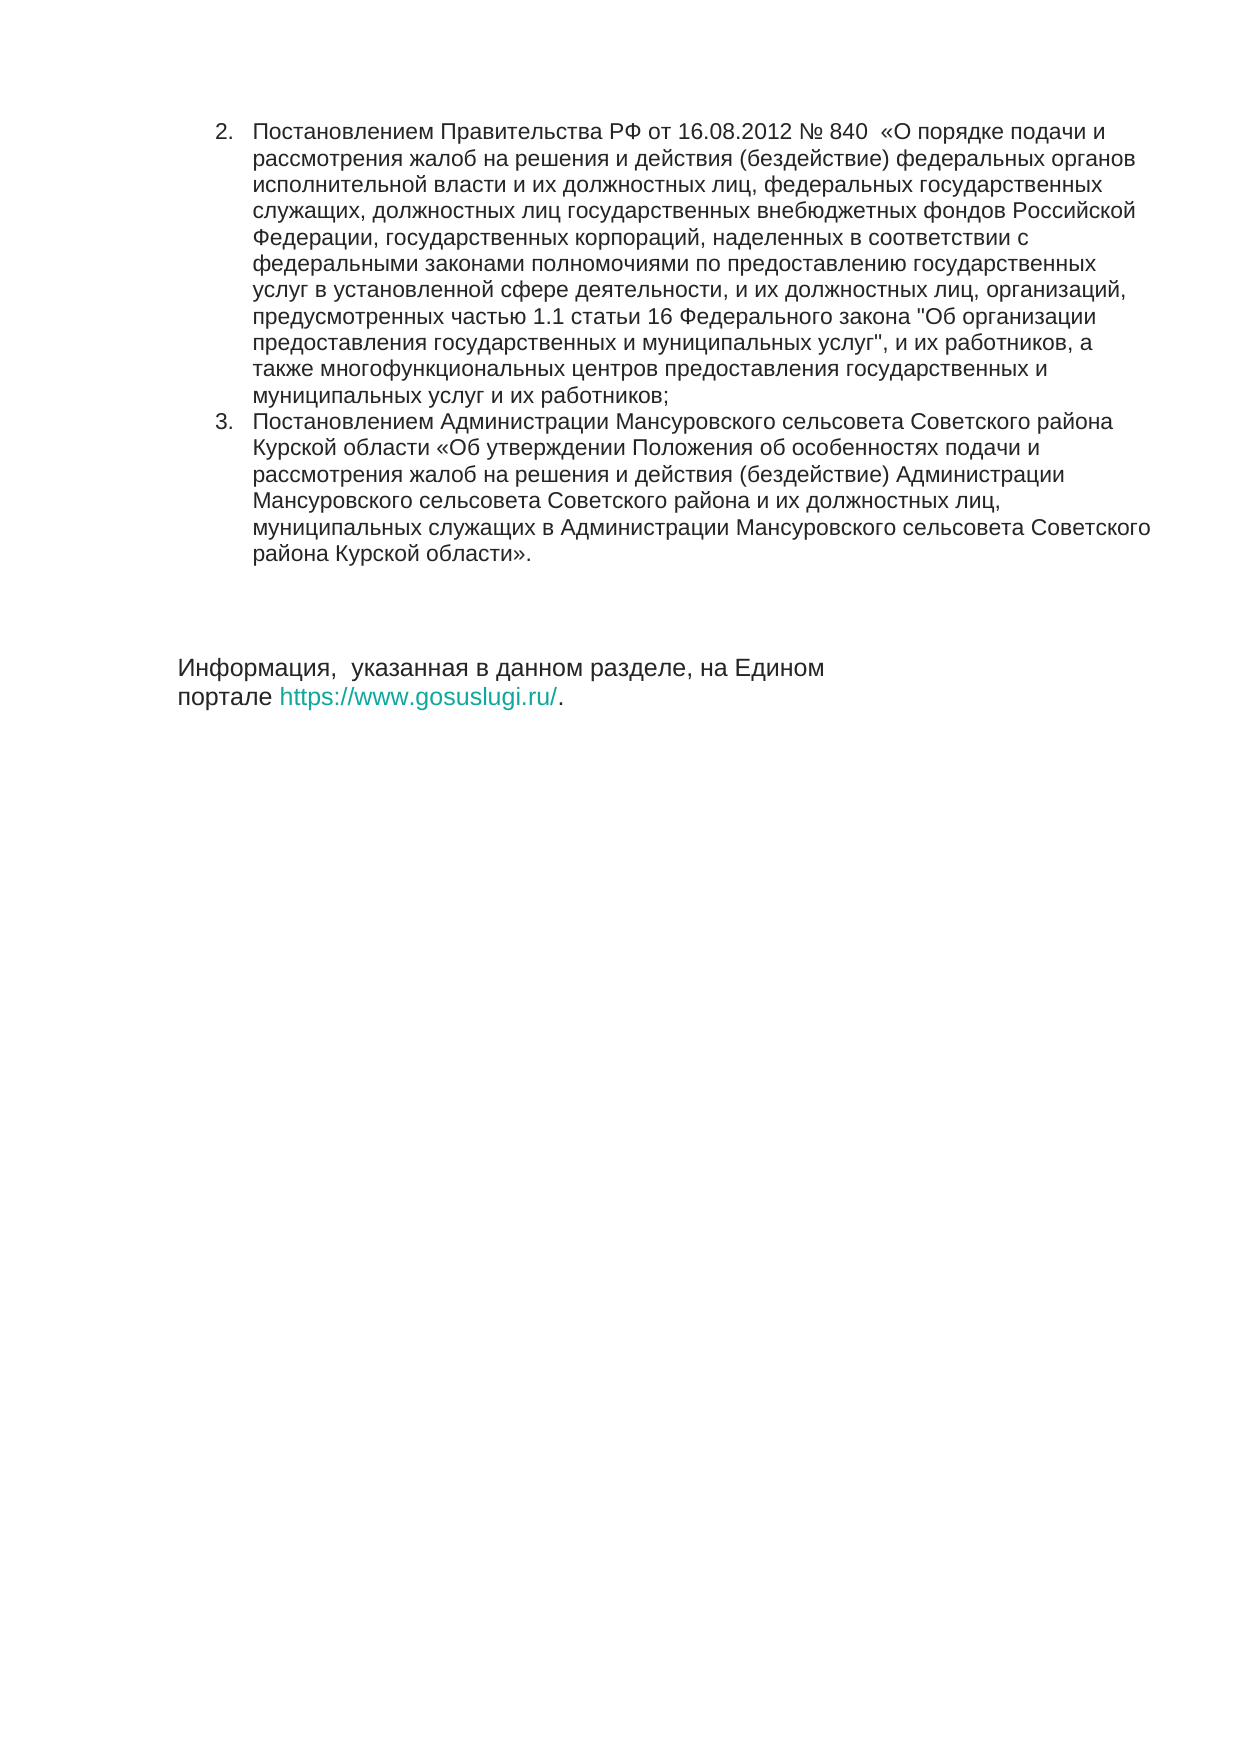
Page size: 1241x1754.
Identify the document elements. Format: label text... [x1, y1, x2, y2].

text Информация, указанная в данном разделе, на Едином портале https://www.gosuslugi.ru/. [177, 653, 1152, 711]
list Постановлением Администрации Мансуровского сельсовета Советского района Курской области «Об утверждении Положения об особенностях подачи и рассмотрения жалоб на решения и действия (бездействие) Администрации Мансуровского сельсовета Советского района и их должностных лиц, муниципальных служащих в Администрации Мансуровского сельсовета Советского района Курской области». [215, 408, 1152, 566]
list Постановлением Правительства РФ от 16.08.2012 № 840 «О порядке подачи и рассмотрения жалоб на решения и действия (бездействие) федеральных органов исполнительной власти и их должностных лиц, федеральных государственных служащих, должностных лиц государственных внебюджетных фондов Российской Федерации, государственных корпораций, наделенных в соответствии с федеральными законами полномочиями по предоставлению государственных услуг в установленной сфере деятельности, и их должностных лиц, организаций, предусмотренных частью 1.1 статьи 16 Федерального закона "Об организации предоставления государственных и муниципальных услуг", и их работников, а также многофункциональных центров предоставления государственных и муниципальных услуг и их работников; [215, 118, 1152, 408]
